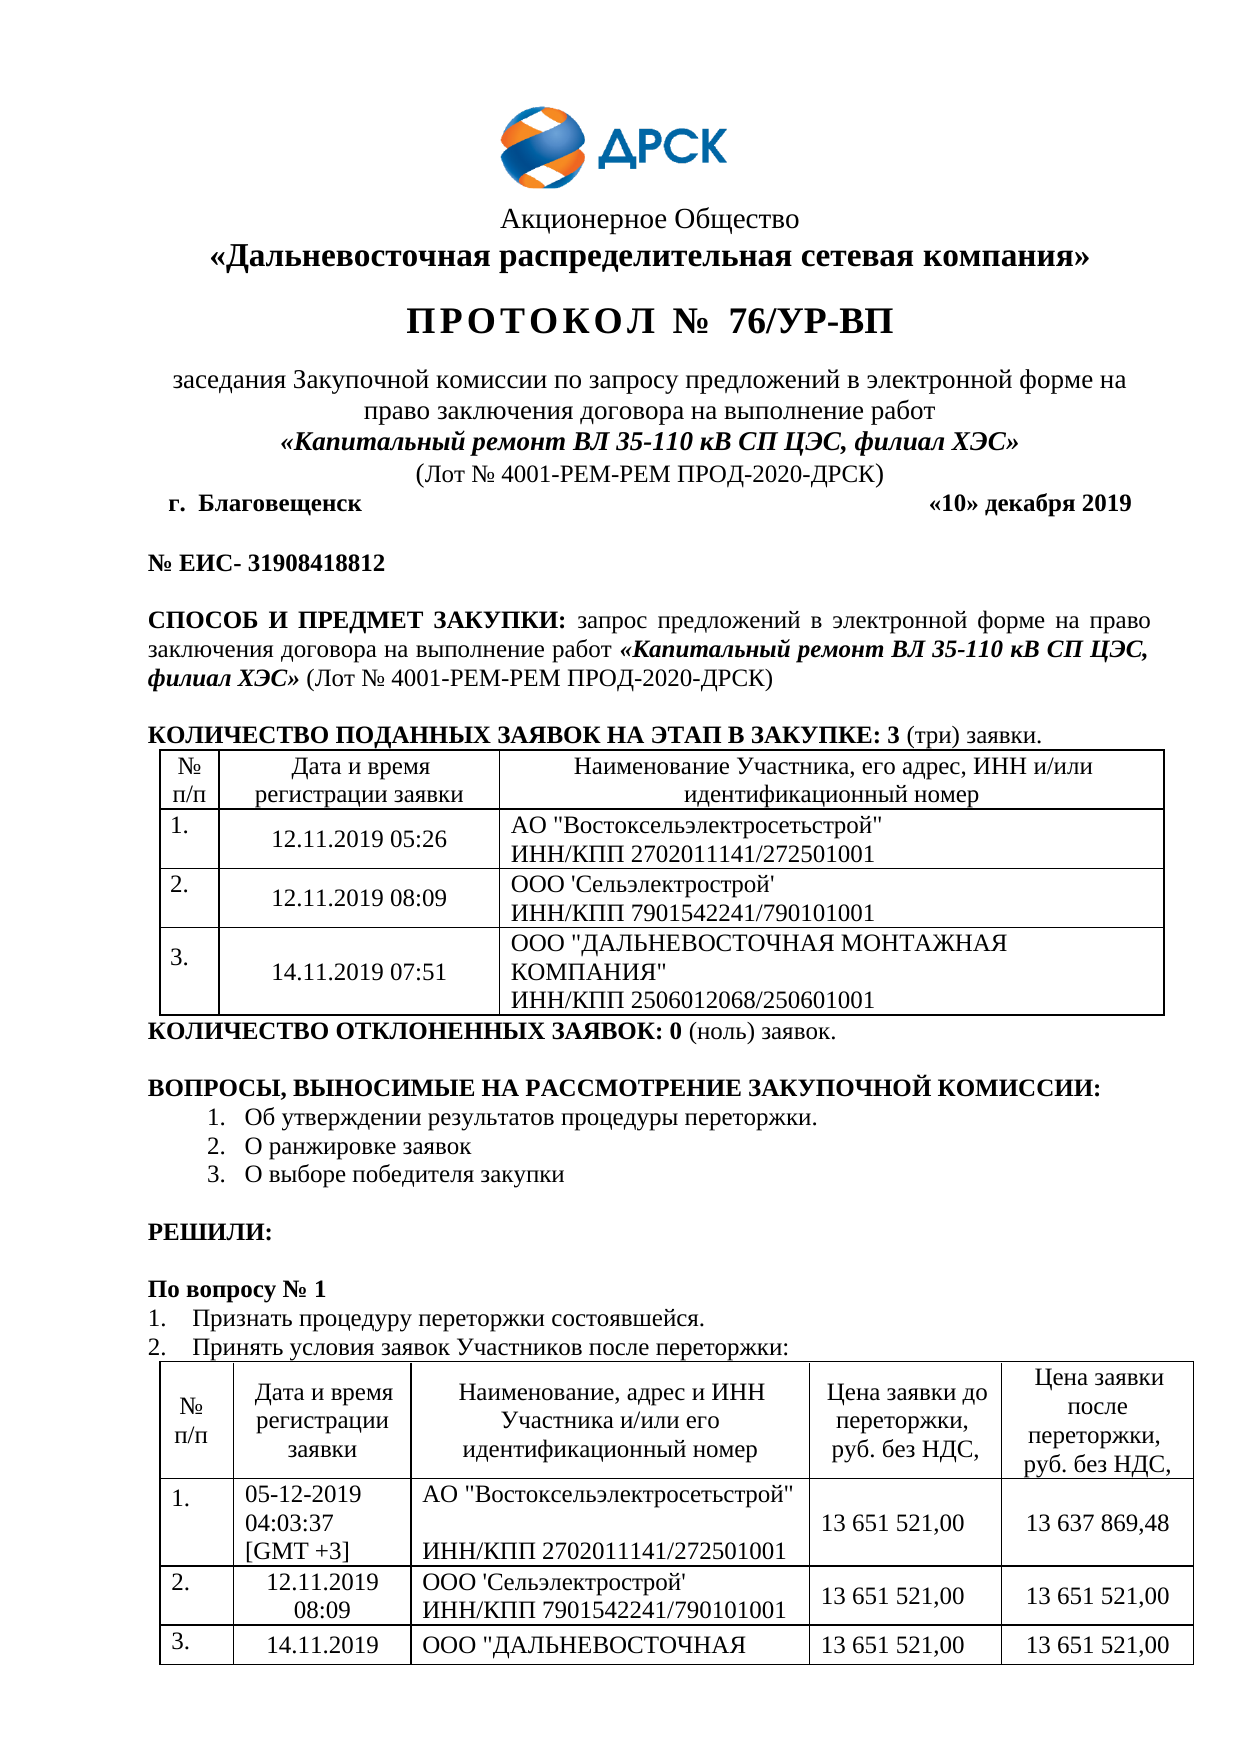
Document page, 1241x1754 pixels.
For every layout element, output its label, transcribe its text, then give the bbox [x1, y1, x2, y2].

table_cell 14.11.2019 07:51 [220, 928, 499, 1014]
table_cell ООО 'Сельэлектрострой' ИНН/КПП 7901542241/790101001 [412, 1567, 809, 1624]
text По вопросу № 1 [148, 1274, 1152, 1303]
table_cell [161, 928, 218, 1014]
text Акционерное Общество [148, 202, 1152, 235]
table_cell 13 651 521,00 [810, 1567, 1001, 1624]
table_cell 13 651 521,00 [810, 1479, 1001, 1565]
table_cell [161, 1479, 233, 1565]
table_cell 05-12-2019 04:03:37 [GMT +3] [234, 1479, 410, 1565]
list заседания Закупочной комиссии по запросу предложений в электронной форме на право заключения договора на выполнение работ [148, 363, 1152, 426]
table_header Дата и время регистрации заявки [220, 751, 499, 808]
list «Капитальный ремонт ВЛ 35-110 кВ СП ЦЭС, филиал ХЭС» [148, 426, 1152, 457]
text ВОПРОСЫ, ВЫНОСИМЫЕ НА РАССМОТРЕНИЕ ЗАКУПОЧНОЙ КОМИССИИ: [148, 1073, 1152, 1102]
table_cell 13 651 521,00 [810, 1626, 1001, 1664]
table_header № п/п [161, 1362, 233, 1477]
list Признать процедуру переторжки состоявшейся. [148, 1303, 1152, 1332]
table_cell 13 651 521,00 [1002, 1626, 1193, 1664]
table_header Дата и время регистрации заявки [234, 1362, 411, 1477]
table_cell [161, 810, 218, 867]
table_cell 12.11.2019 08:09 [234, 1567, 410, 1624]
table_cell ООО 'Сельэлектрострой' ИНН/КПП 7901542241/790101001 [500, 869, 1163, 926]
list Об утверждении результатов процедуры переторжки. [207, 1102, 1152, 1131]
picture [497, 103, 744, 191]
table_header Цена заявки после переторжки, руб. без НДС, [1002, 1362, 1193, 1477]
list О выборе победителя закупки [207, 1159, 1152, 1188]
text ПРОТОКОЛ № 76/УР-ВП [148, 298, 1152, 342]
list СПОСОБ И ПРЕДМЕТ ЗАКУПКИ: запрос предложений в электронной форме на право заключения договора на выполнение работ «Капитальный ремонт ВЛ 35-110 кВ СП ЦЭС, филиал ХЭС» (Лот № 4001-РЕМ-РЕМ ПРОД-2020-ДРСК) [148, 606, 1152, 692]
table_cell АО "Востоксельэлектросетьстрой" ИНН/КПП 2702011141/272501001 [412, 1479, 809, 1565]
table_cell 13 637 869,48 [1002, 1479, 1193, 1565]
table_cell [412, 1626, 809, 1664]
table_header Наименование, адрес и ИНН Участника и/или его идентификационный номер [412, 1362, 809, 1477]
list О ранжировке заявок [207, 1131, 1152, 1159]
text «Дальневосточная распределительная сетевая компания» [148, 235, 1152, 273]
list Принять условия заявок Участников после переторжки: [148, 1332, 1152, 1361]
table_cell [161, 869, 218, 926]
text КОЛИЧЕСТВО ОТКЛОНЕННЫХ ЗАЯВОК: 0 (ноль) заявок. [148, 1016, 1167, 1044]
text КОЛИЧЕСТВО ПОДАННЫХ ЗАЯВОК НА ЭТАП В ЗАКУПКЕ: 3 (три) заявки. [148, 721, 1152, 749]
table_header № п/п [161, 751, 218, 808]
table_cell 13 651 521,00 [1002, 1567, 1193, 1624]
table_header «10» декабря 2019 [699, 488, 1143, 519]
table_header г. Благовещенск [157, 488, 699, 519]
table_header Цена заявки до переторжки, руб. без НДС, [810, 1362, 1001, 1477]
text РЕШИЛИ: [148, 1217, 1152, 1246]
table_cell 12.11.2019 08:09 [220, 869, 499, 926]
table_cell АО "Востоксельэлектросетьстрой" ИНН/КПП 2702011141/272501001 [500, 810, 1163, 867]
table_cell ООО "ДАЛЬНЕВОСТОЧНАЯ МОНТАЖНАЯ КОМПАНИЯ" ИНН/КПП 2506012068/250601001 [500, 928, 1163, 1014]
table_cell 14.11.2019 07:51 [234, 1626, 410, 1664]
table_cell [161, 1626, 233, 1664]
table_header Наименование Участника, его адрес, ИНН и/или идентификационный номер [500, 751, 1163, 808]
list (Лот № 4001-РЕМ-РЕМ ПРОД-2020-ДРСК) [148, 457, 1152, 488]
table_cell 12.11.2019 05:26 [220, 810, 499, 867]
table_cell [161, 1567, 233, 1624]
text № ЕИС- 31908418812 [148, 548, 1152, 577]
